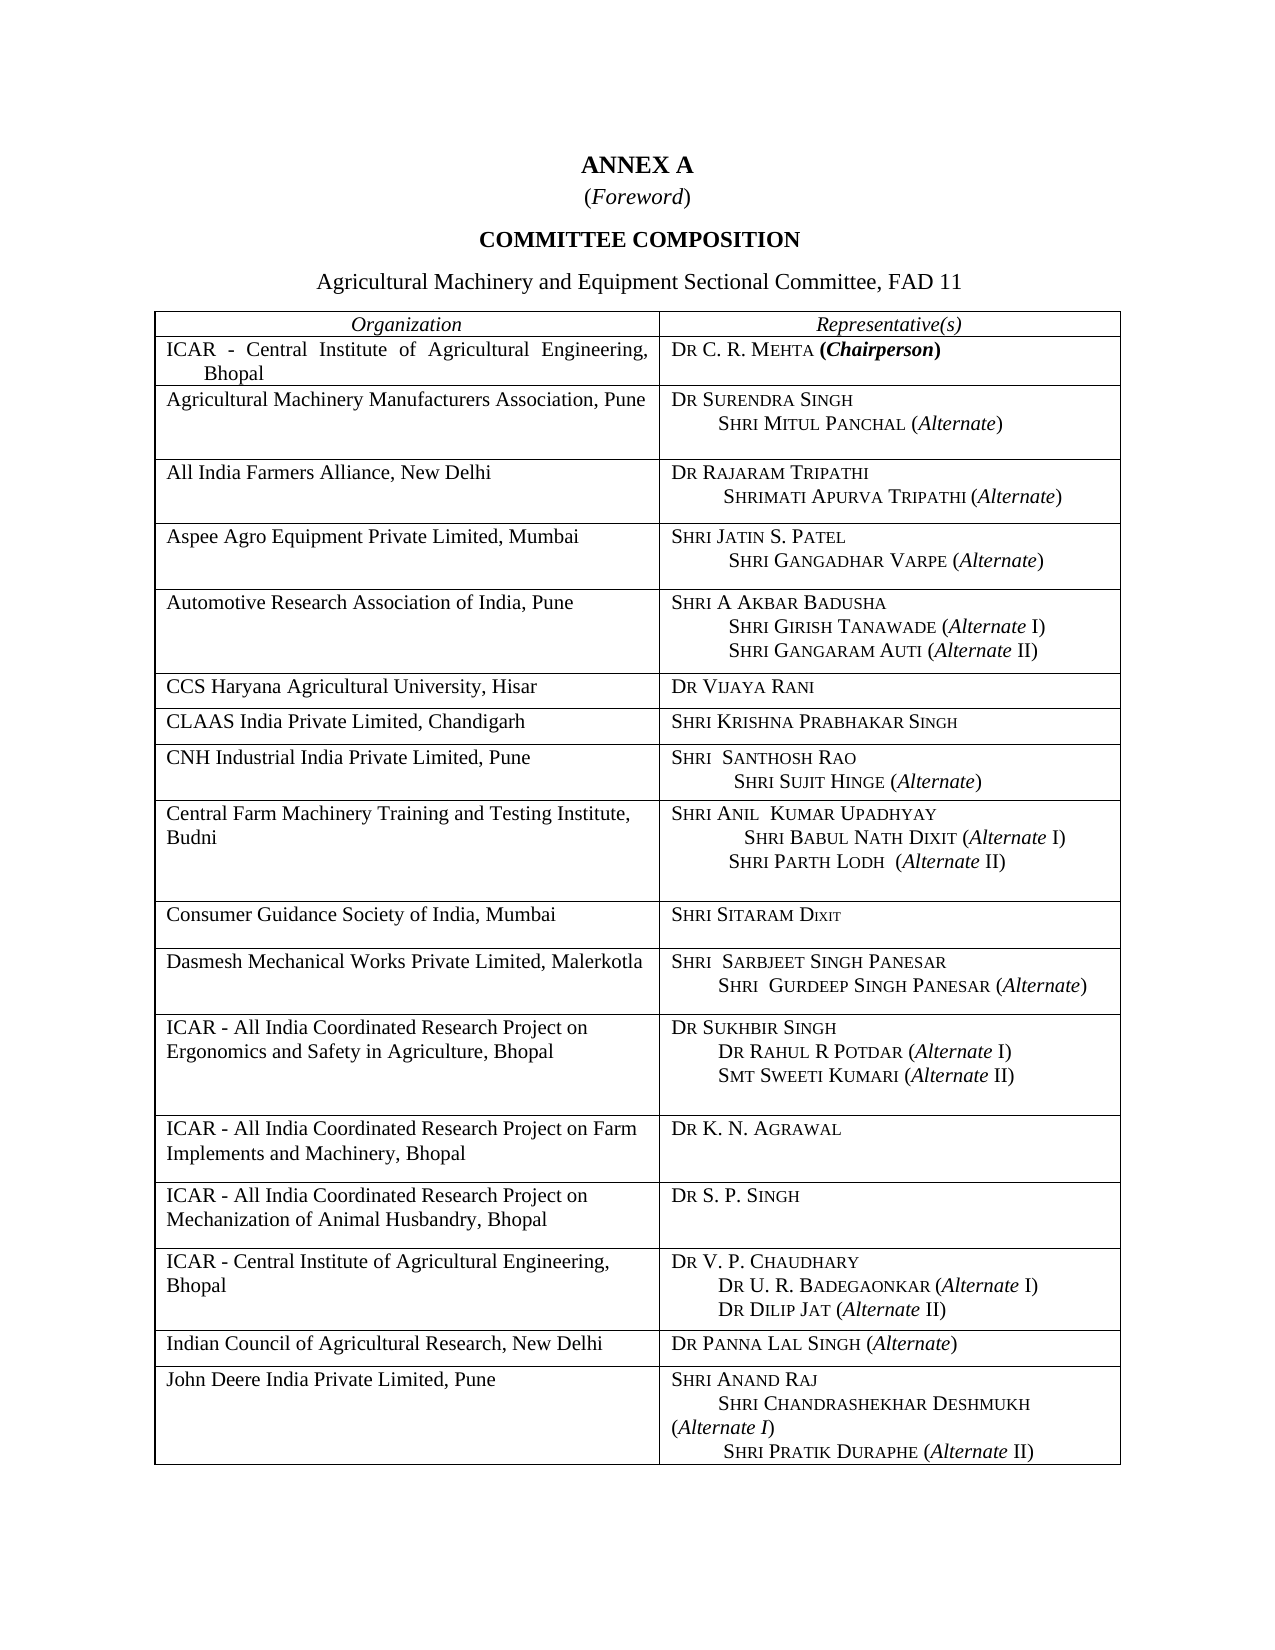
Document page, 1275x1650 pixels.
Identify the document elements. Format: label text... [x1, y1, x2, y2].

table_cell Shri ANAND RAJ Shri CHANDRASHEKHAR DESHMUKH (Alternate I) SHRI PRATIK DURAPHE (Alternate II) [660, 1367, 1120, 1463]
table_cell CCS Haryana Agricultural University, Hisar [156, 674, 659, 708]
table_cell Automotive Research Association of India, Pune [156, 590, 659, 673]
table_cell Indian Council of Agricultural Research, New Delhi [156, 1331, 659, 1366]
table_cell Shri JATIN S. PATEL Shri GANGADHAR VARPE (Alternate) [660, 524, 1120, 589]
table_cell Dr S. P. Singh [660, 1183, 1120, 1248]
table_cell ICAR - All India Coordinated Research Project on Mechanization of Animal Husbandry, Bhopal [156, 1183, 659, 1248]
table_cell Shri Sarbjeet Singh Panesar Shri Gurdeep Singh Panesar (Alternate) [660, 949, 1120, 1014]
text ANNEX A [150, 150, 1124, 179]
table_cell Dr C. R. MEHTA (Chairperson) [660, 337, 1120, 385]
table_cell Consumer Guidance Society of India, Mumbai [156, 902, 659, 948]
table_cell Shri A Akbar Badusha Shri GIRISH TANAWADE (Alternate I) Shri GANGARAM AUTI (Alternate II) [660, 590, 1120, 673]
table_cell John Deere India Private Limited, Pune [156, 1367, 659, 1463]
table_cell Dr Sukhbir Singh Dr Rahul R Potdar (Alternate I) Smt Sweeti Kumari (Alternate II) [660, 1015, 1120, 1115]
table_cell ICAR - Central Institute of Agricultural Engineering, Bhopal [156, 1249, 659, 1330]
table_header Representative(s) [660, 312, 1120, 336]
table_cell Dasmesh Mechanical Works Private Limited, Malerkotla [156, 949, 659, 1014]
table_cell Dr Panna Lal Singh (Alternate) [660, 1331, 1120, 1366]
table_cell CNH Industrial India Private Limited, Pune [156, 745, 659, 799]
table_cell ICAR - All India Coordinated Research Project on Farm Implements and Machinery, Bhopal [156, 1116, 659, 1182]
text COMMITTEE COMPOSITION [150, 226, 1129, 252]
table_header Organization [156, 312, 659, 336]
table_cell CLAAS India Private Limited, Chandigarh [156, 709, 659, 744]
table_cell Shri Sitaram Dixit [660, 902, 1120, 948]
table_cell Agricultural Machinery Manufacturers Association, Pune [156, 386, 659, 459]
table_cell Aspee Agro Equipment Private Limited, Mumbai [156, 524, 659, 589]
table_cell Shri SANTHOSH RAO Shri SUJIT HINGE (Alternate) [660, 745, 1120, 799]
table_cell Shri KRISHNA PRABHAKAR SIngh [660, 709, 1120, 744]
table_cell Central Farm Machinery Training and Testing Institute, Budni [156, 801, 659, 901]
table_cell Dr Surendra Singh Shri Mitul Panchal (Alternate) [660, 386, 1120, 459]
table_cell All India Farmers Alliance, New Delhi [156, 460, 659, 523]
table_cell Dr V. P. Chaudhary Dr U. R. BADEGAONKAR (Alternate I) Dr DILIP JAT (Alternate II) [660, 1249, 1120, 1330]
table_cell Dr RAJARAM TRIPATHI ShriMATI APURVA TRIPATHI (Alternate) [660, 460, 1120, 523]
text (Foreword) [150, 183, 1124, 209]
table_cell Dr K. N. AGRAWAL [660, 1116, 1120, 1182]
table_cell Dr VIJAYA RANI [660, 674, 1120, 708]
table_cell ICAR - All India Coordinated Research Project on Ergonomics and Safety in Agriculture, Bhopal [156, 1015, 659, 1115]
table_cell SHRI ANIL KUMAR UpadhYAY SHRI BABUL NATH DIXIT (Alternate I) SHRI PARTH LODH (Alternate II) [660, 801, 1120, 901]
text Agricultural Machinery and Equipment Sectional Committee, FAD 11 [150, 268, 1129, 295]
table_cell ICAR - Central Institute of Agricultural Engineering, Bhopal [156, 337, 659, 385]
